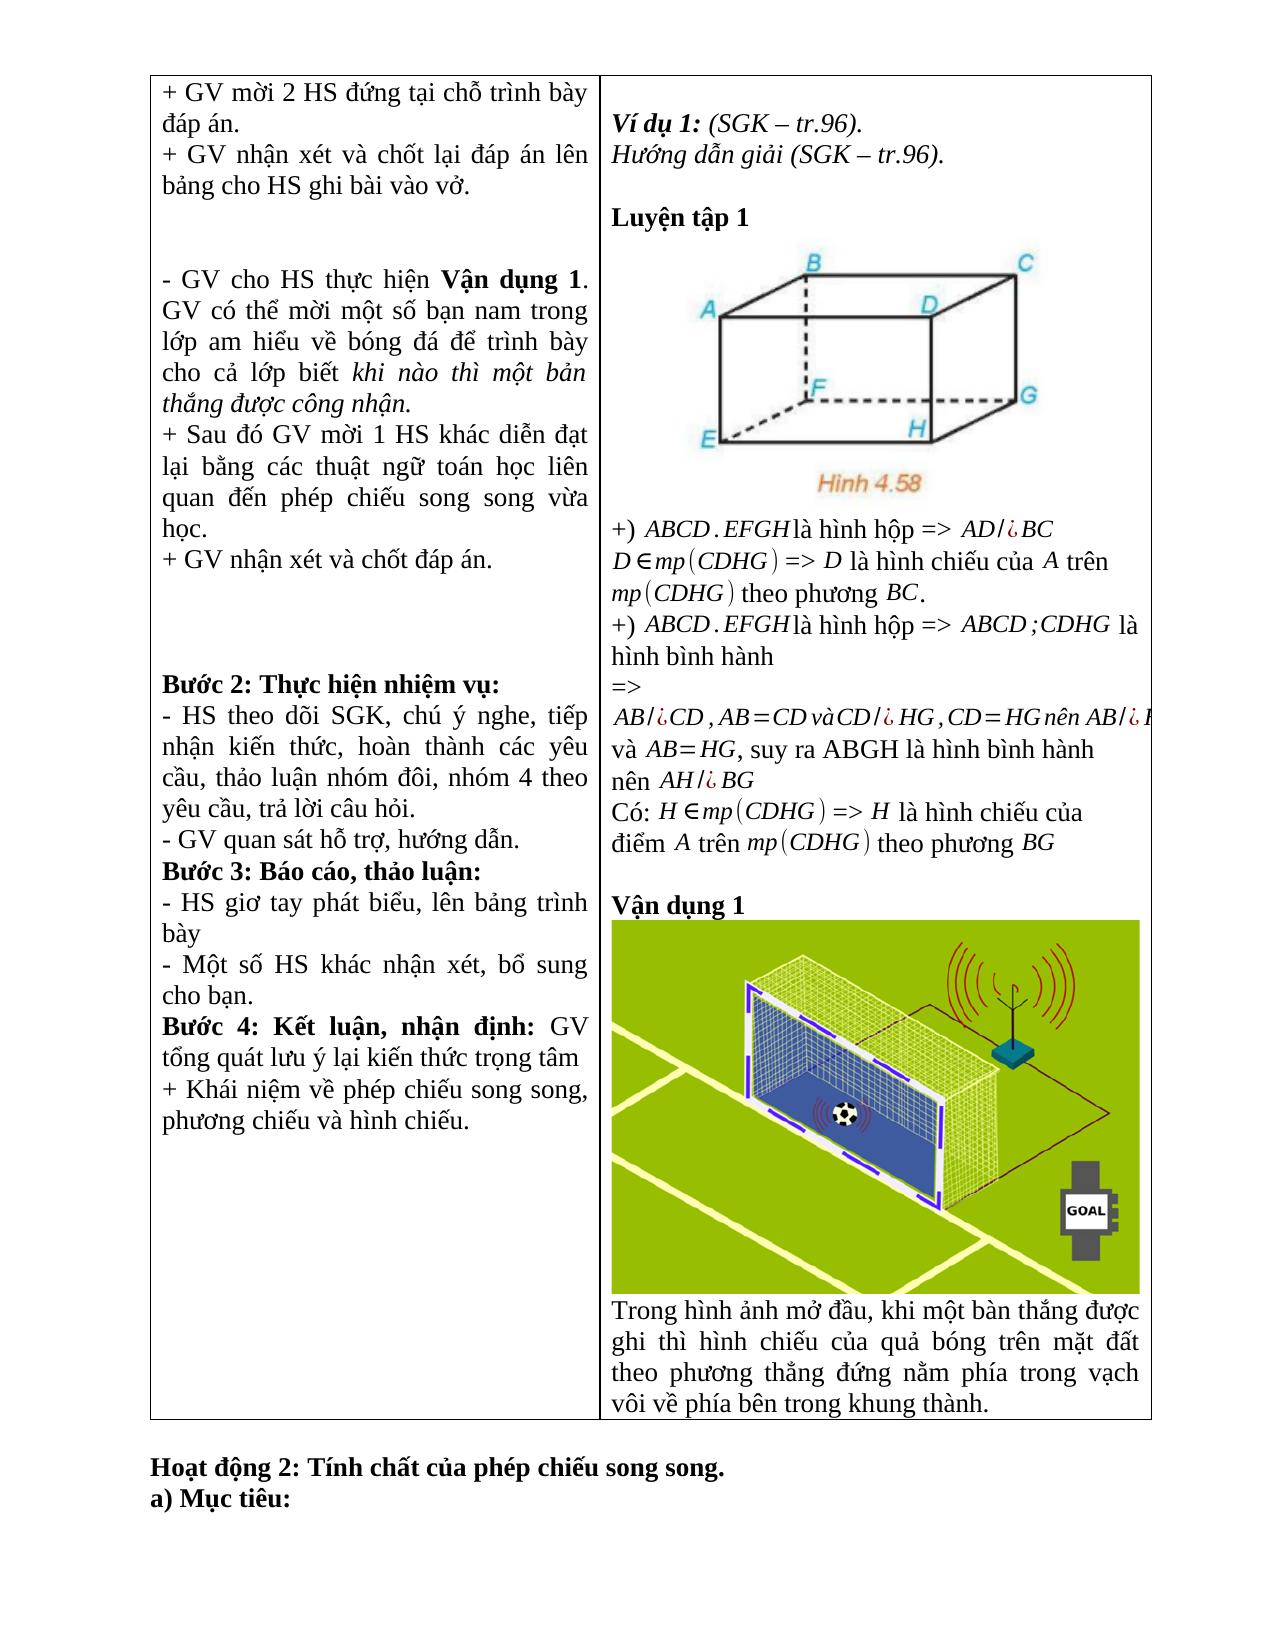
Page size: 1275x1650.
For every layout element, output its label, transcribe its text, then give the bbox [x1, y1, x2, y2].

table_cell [151, 76, 599, 1419]
picture [683, 231, 1068, 514]
text Hoạt động 2: Tính chất của phép chiếu song song. [150, 1451, 1196, 1482]
text a) Mục tiêu: [150, 1482, 1196, 1513]
picture [611, 920, 1140, 1294]
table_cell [601, 76, 1151, 1419]
